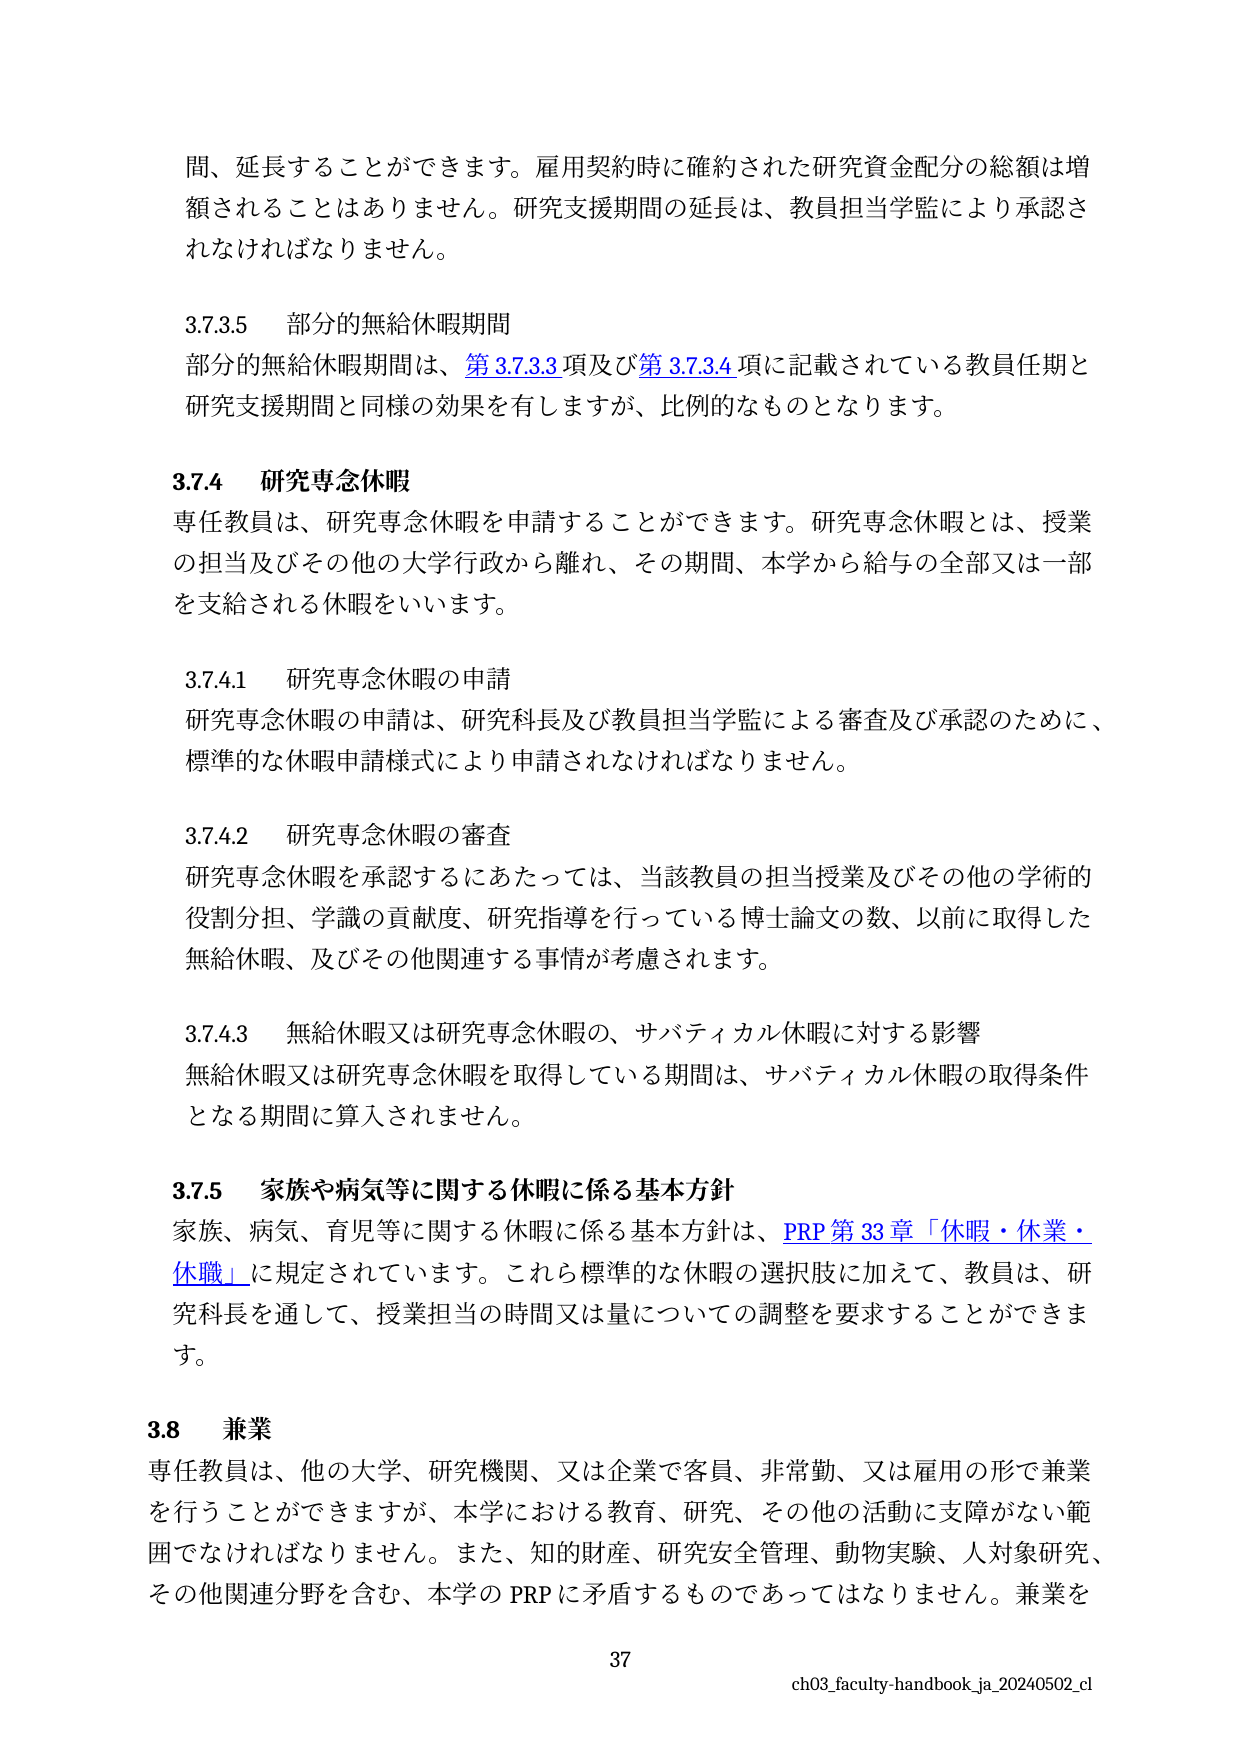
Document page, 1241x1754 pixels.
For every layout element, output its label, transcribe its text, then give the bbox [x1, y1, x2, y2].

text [148, 1451, 1092, 1611]
text 家族、病気、育児等に関する休暇に係る基本方針は、PRP第33章「休暇・休業・休職」に規定されています。これら標準的な休暇の選択肢に加えて、教員は、研究科長を通して、授業担当の時間又は量についての調整を要求することができます。 [173, 1212, 1092, 1372]
text 3.7.3.5 部分的無給休暇期間 [185, 304, 1092, 340]
text 3.7.4.3 無給休暇又は研究専念休暇の、サバティカル休暇に対する影響 [185, 1014, 1092, 1050]
text 無給休暇又は研究専念休暇を取得している期間は、サバティカル休暇の取得条件となる期間に算入されません。 [185, 1055, 1092, 1132]
text 研究専念休暇の申請は、研究科長及び教員担当学監による審査及び承認のために、標準的な休暇申請様式により申請されなければなりません。 [185, 701, 1092, 778]
text 3.7.5 家族や病気等に関する休暇に係る基本方針 [173, 1171, 1092, 1207]
text 3.8 兼業 [148, 1410, 1092, 1446]
text 部分的無給休暇期間は、第3.7.3.3項及び第3.7.3.4項に記載されている教員任期と研究支援期間と同様の効果を有しますが、比例的なものとなります。 [185, 346, 1092, 423]
text 3.7.4.1 研究専念休暇の申請 [185, 659, 1092, 695]
text 研究専念休暇を承認するにあたっては、当該教員の担当授業及びその他の学術的役割分担、学識の貢献度、研究指導を行っている博士論文の数、以前に取得した無給休暇、及びその他関連する事情が考慮されます。 [185, 857, 1092, 976]
text 3.7.4.2 研究専念休暇の審査 [185, 816, 1092, 852]
text 専任教員は、研究専念休暇を申請することができます。研究専念休暇とは、授業の担当及びその他の大学行政から離れ、その期間、本学から給与の全部又は一部を支給される休暇をいいます。 [173, 502, 1092, 621]
text 3.7.4 研究専念休暇 [173, 461, 1092, 497]
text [185, 148, 1092, 266]
